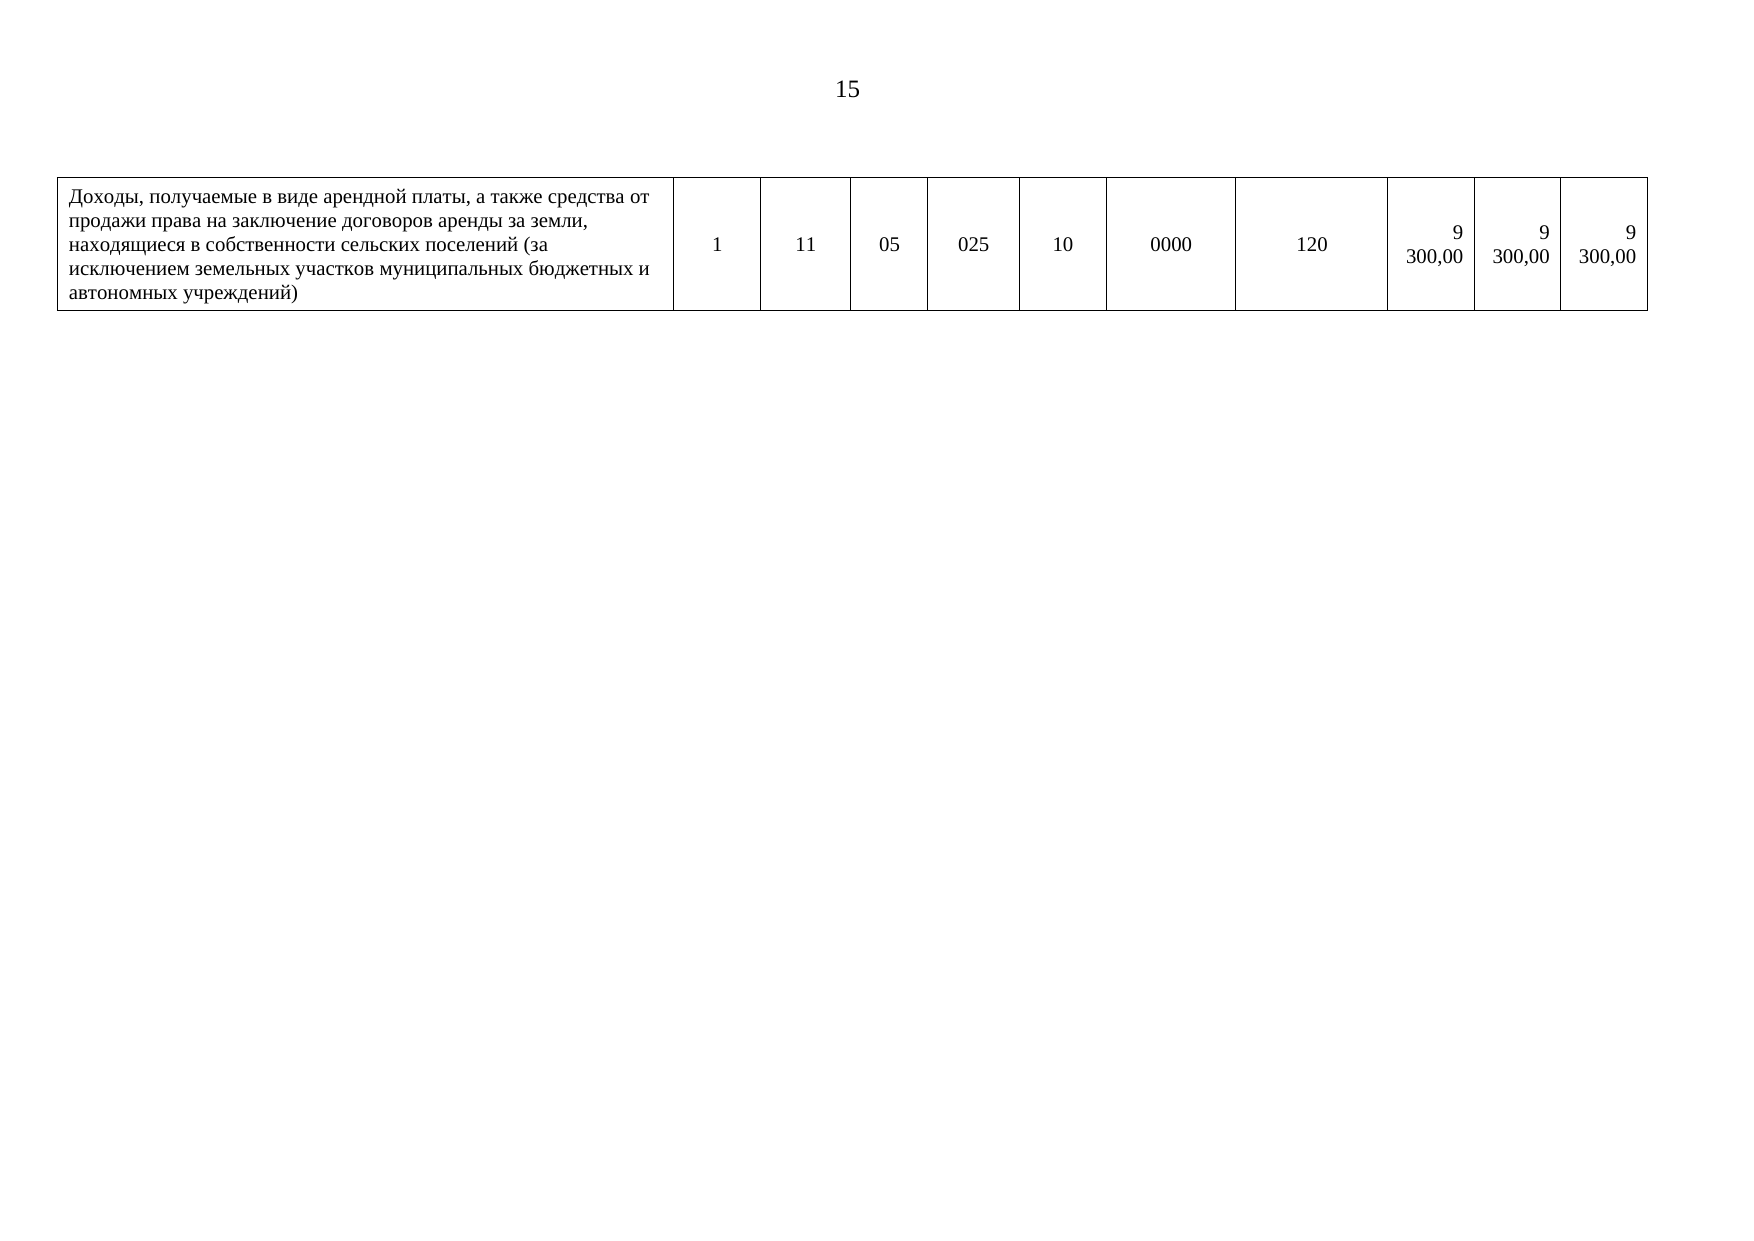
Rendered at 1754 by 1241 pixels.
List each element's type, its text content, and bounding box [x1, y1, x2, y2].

table_cell 0000 [1107, 178, 1235, 310]
table_cell 9 300,00 [1475, 178, 1560, 310]
table_cell 9 300,00 [1561, 178, 1647, 310]
table_cell 05 [851, 178, 927, 310]
table_cell 11 [761, 178, 850, 310]
table_cell 120 [1236, 178, 1387, 310]
table_cell 1 [674, 178, 760, 310]
table_cell Доходы, получаемые в виде арендной платы, а также средства от продажи права на заключение договоров аренды за земли, находящиеся в собственности сельских поселений (за исключением земельных участков муниципальных бюджетных и автономных учреждений) [58, 178, 673, 310]
table_cell 9 300,00 [1388, 178, 1474, 310]
table_cell 025 [928, 178, 1019, 310]
table_cell 10 [1020, 178, 1106, 310]
